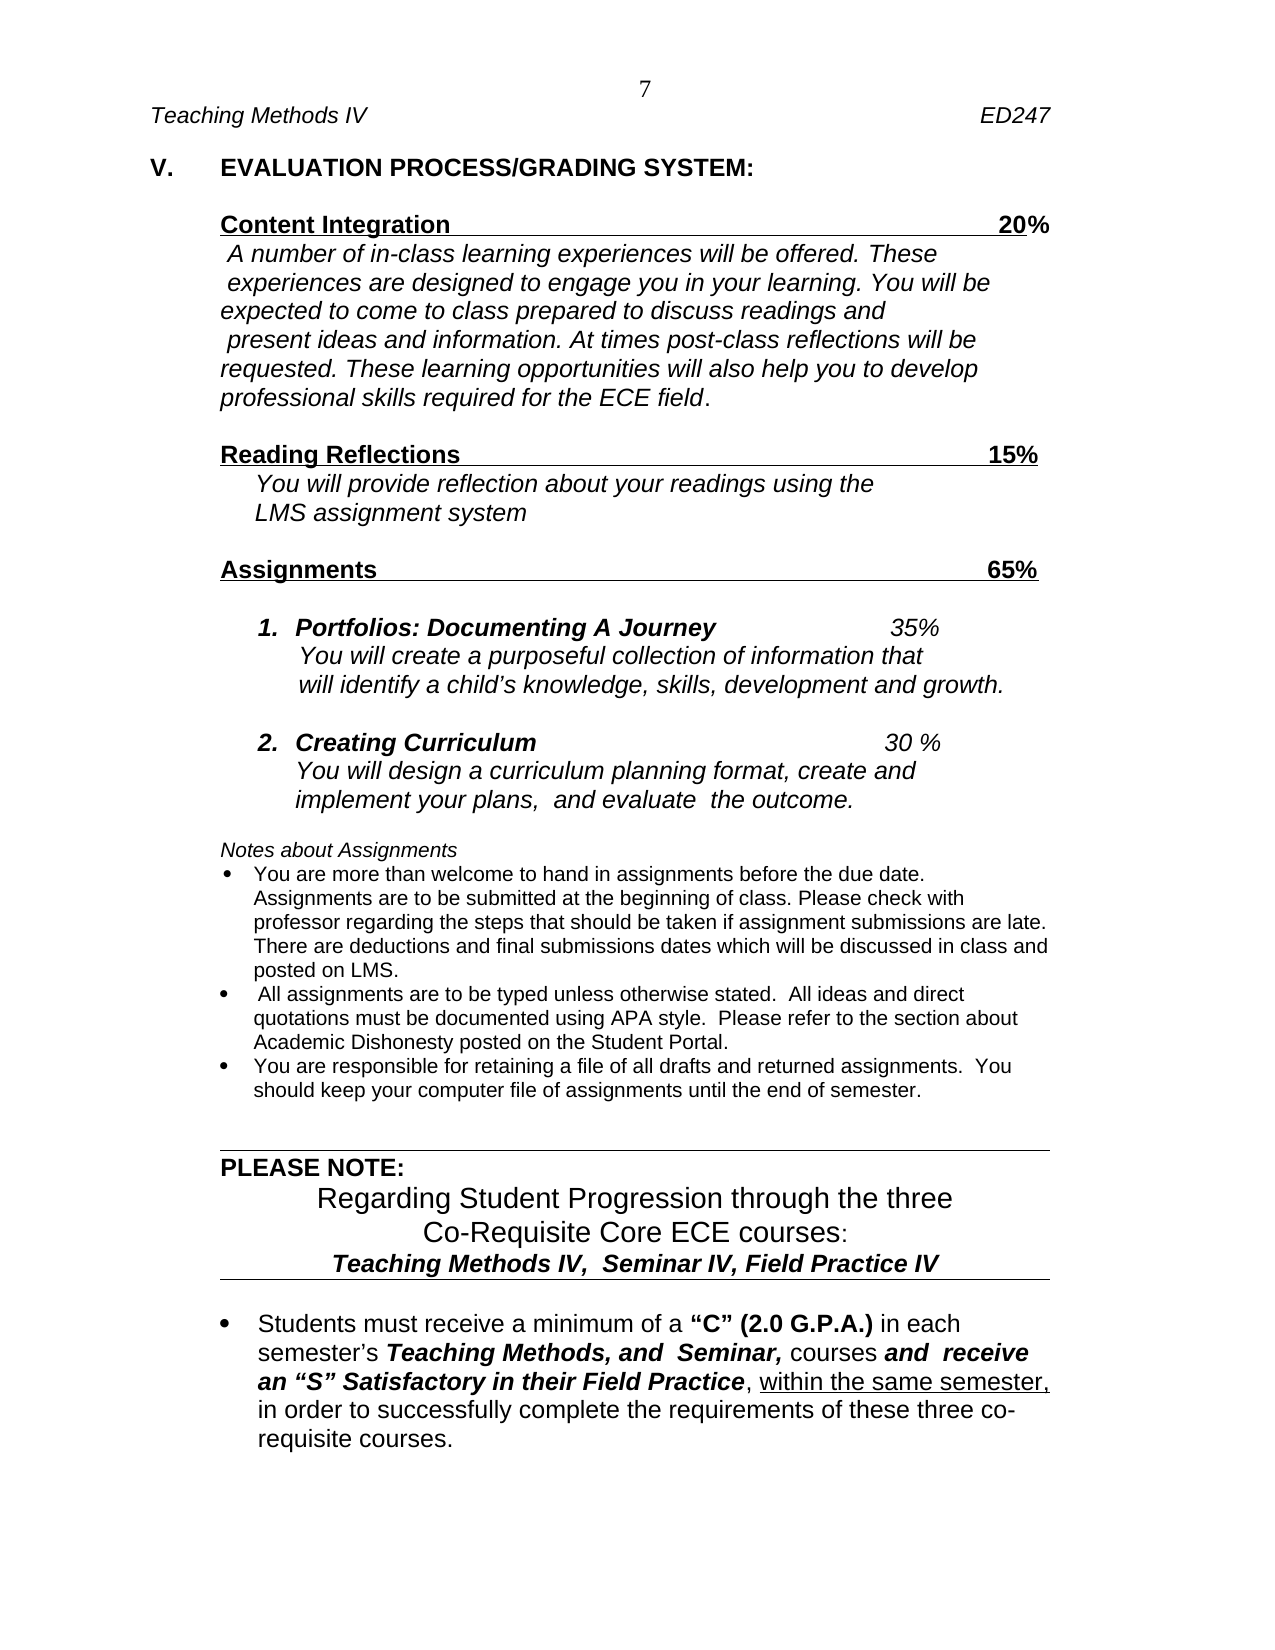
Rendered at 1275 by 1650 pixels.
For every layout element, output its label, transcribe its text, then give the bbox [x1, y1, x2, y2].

table_header V. [139, 153, 209, 1482]
table_header EVALUATION PROCESS/GRADING SYSTEM: Content Integration 20% A number of in-class learning experiences will be offered. These experiences are designed to engage you in your learning. You will be expected to come to class prepared to discuss readings and present ideas and information. At times post-class reflections will be requested. These learning opportunities will also help you to develop professional skills required for the ECE field. Reading Reflections 15% You will provide reflection about your readings using the LMS assignment system Assignments 65% Portfolios: Documenting A Journey 35% You will create a purposeful collection of information that will identify a child’s knowledge, skills, development and growth. Creating Curriculum 30 % You will design a curriculum planning format, create and implement your plans, and evaluate the outcome. Notes about Assignments You are more than welcome to hand in assignments before the due date. Assignments are to be submitted at the beginning of class. Please check with professor regarding the steps that should be taken if assignment submissions are late. There are deductions and final submissions dates which will be discussed in class and posted on LMS. All assignments are to be typed unless otherwise stated. All ideas and direct quotations must be documented using style. Please refer to the section about Academic Dishonesty posted on the Student Portal. You are responsible for retaining a file of all drafts and returned assignments. You should keep your computer file of assignments until the end of semester. PLEASE NOTE: Regarding Student Progression through the three Co-Requisite Core ECE courses: Teaching Methods IV, Seminar IV, Field Practice IV Students must receive a minimum of a “C” (2.0 G.P.A.) in each semester’s Teaching Methods, and Seminar, courses and receive an “S” Satisfactory in their Field Practice, within the same semester, in order to successfully complete the requirements of these three co-requisite courses. [209, 153, 1061, 1482]
